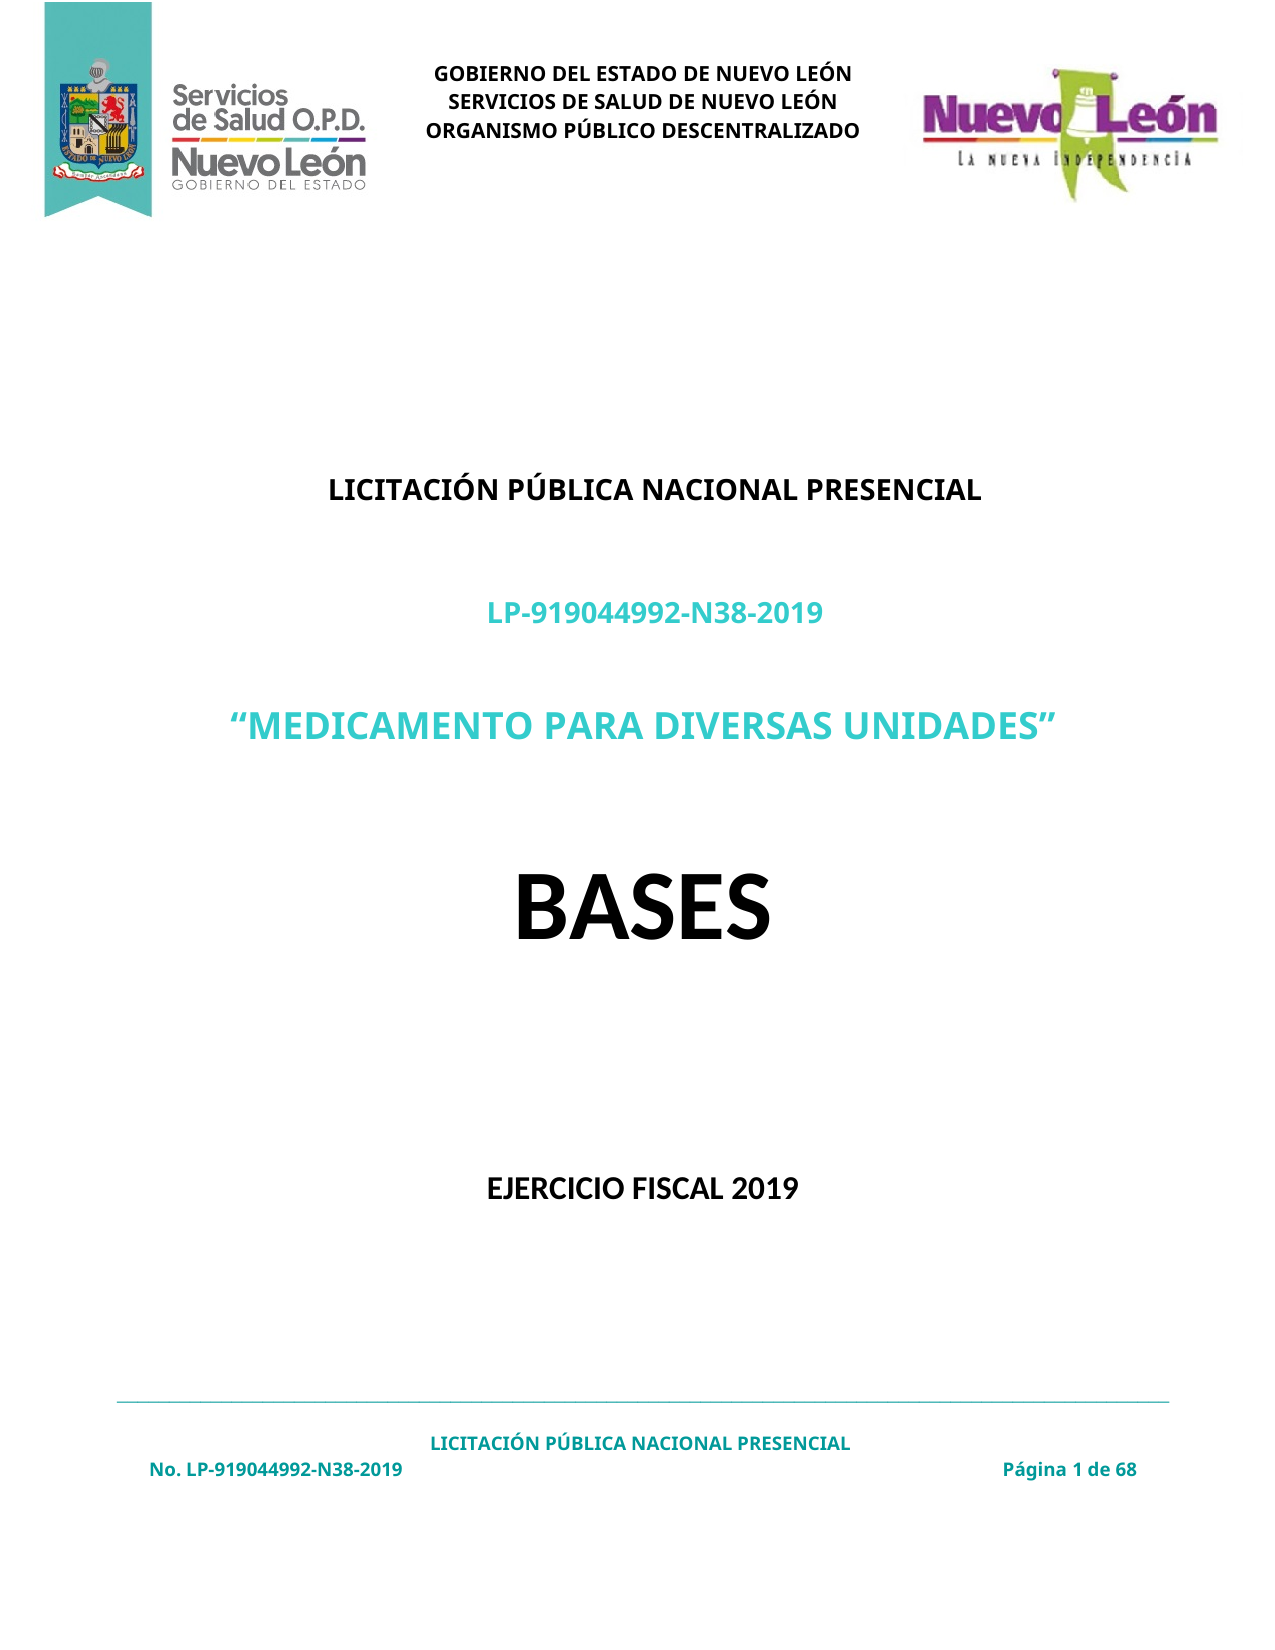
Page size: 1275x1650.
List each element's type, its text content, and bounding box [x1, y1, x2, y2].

subtitle LP-919044992-N38-2019 [89, 592, 1221, 632]
text “MEDICAMENTO PARA DIVERSAS UNIDADES” [89, 699, 1197, 750]
picture [15, 2, 1249, 229]
text EJERCICIO FISCAL 2019 [89, 1167, 1197, 1208]
text LICITACIÓN PÚBLICA NACIONAL PRESENCIAL [89, 469, 1221, 509]
text BASES [89, 842, 1197, 964]
